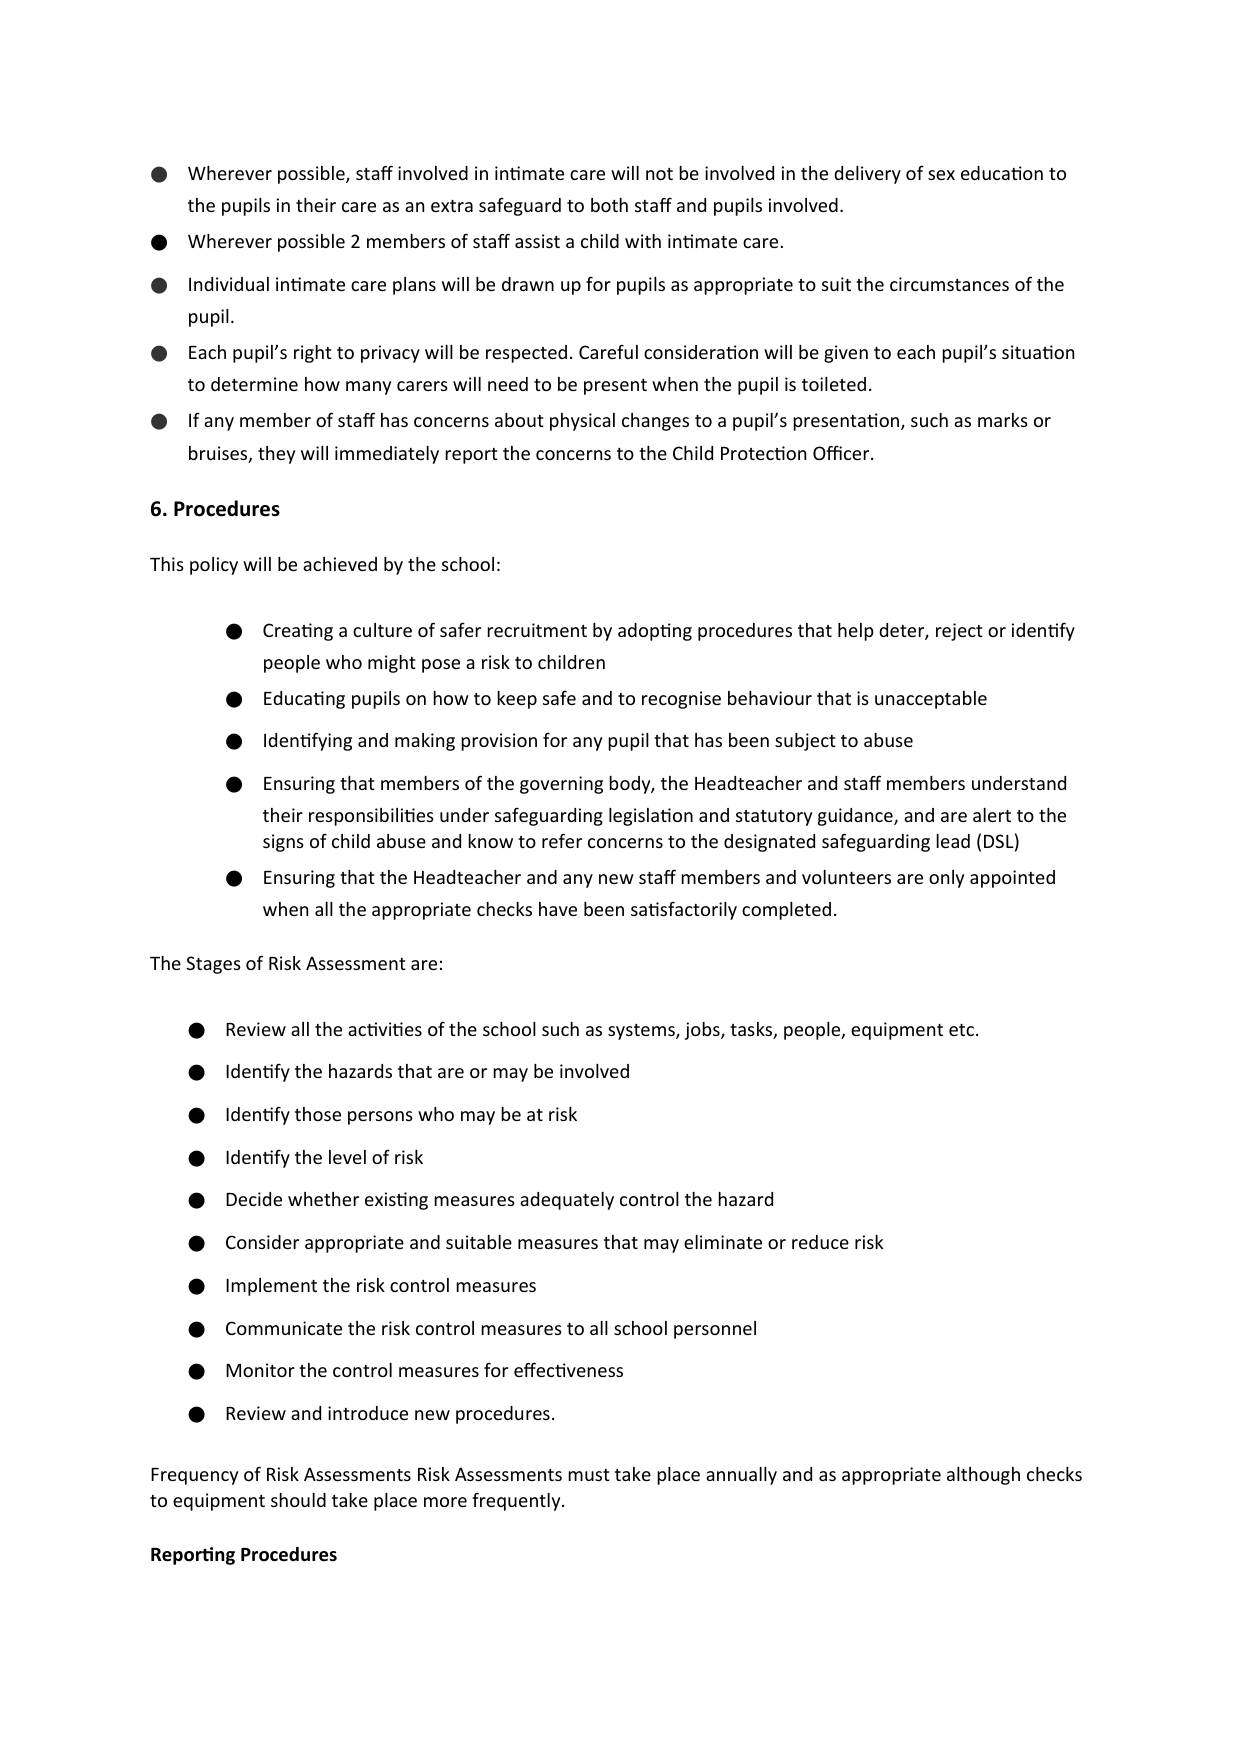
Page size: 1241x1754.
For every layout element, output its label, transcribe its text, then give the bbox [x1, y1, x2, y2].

list Creating a culture of safer recruitment by adopting procedures that help deter, reject or identify people who might pose a risk to children [225, 606, 1090, 674]
list Review and introduce new procedures. [187, 1389, 1090, 1432]
text 6. Procedures [150, 494, 1090, 522]
list Wherever possible, staff involved in intimate care will not be involved in the delivery of sex education to the pupils in their care as an extra safeguard to both staff and pupils involved. [150, 150, 1090, 218]
list Identify those persons who may be at risk [187, 1091, 1090, 1133]
list Identify the hazards that are or may be involved [187, 1048, 1090, 1091]
text Frequency of Risk Assessments Risk Assessments must take place annually and as appropriate although checks to equipment should take place more frequently. [150, 1461, 1090, 1512]
list Identify the level of risk [187, 1133, 1090, 1176]
list Each pupil’s right to privacy will be respected. Careful consideration will be given to each pupil’s situation to determine how many carers will need to be present when the pupil is toileted. [150, 329, 1090, 397]
list Communicate the risk control measures to all school personnel [187, 1304, 1090, 1347]
list Identifying and making provision for any pupil that has been subject to abuse [225, 717, 1090, 760]
text This policy will be achieved by the school: [150, 552, 1090, 577]
text Reporting Procedures [150, 1541, 1090, 1567]
list Ensuring that the Headteacher and any new staff members and volunteers are only appointed when all the appropriate checks have been satisfactorily completed. [225, 853, 1090, 921]
list Individual intimate care plans will be drawn up for pupils as appropriate to suit the circumstances of the pupil. [150, 261, 1090, 329]
list Educating pupils on how to keep safe and to recognise behaviour that is unacceptable [225, 674, 1090, 717]
list Monitor the control measures for effectiveness [187, 1347, 1090, 1389]
list If any member of staff has concerns about physical changes to a pupil’s presentation, such as marks or bruises, they will immediately report the concerns to the Child Protection Officer. [150, 397, 1090, 465]
list Decide whether existing measures adequately control the hazard [187, 1176, 1090, 1219]
list Implement the risk control measures [187, 1261, 1090, 1304]
text The Stages of Risk Assessment are: [150, 951, 1090, 976]
list Consider appropriate and suitable measures that may eliminate or reduce risk [187, 1219, 1090, 1261]
list Wherever possible 2 members of staff assist a child with intimate care. [150, 218, 1090, 261]
list Ensuring that members of the governing body, the Headteacher and staff members understand their responsibilities under safeguarding legislation and statutory guidance, and are alert to the signs of child abuse and know to refer concerns to the designated safeguarding lead (DSL) [225, 760, 1090, 853]
list Review all the activities of the school such as systems, jobs, tasks, people, equipment etc. [187, 1005, 1090, 1048]
